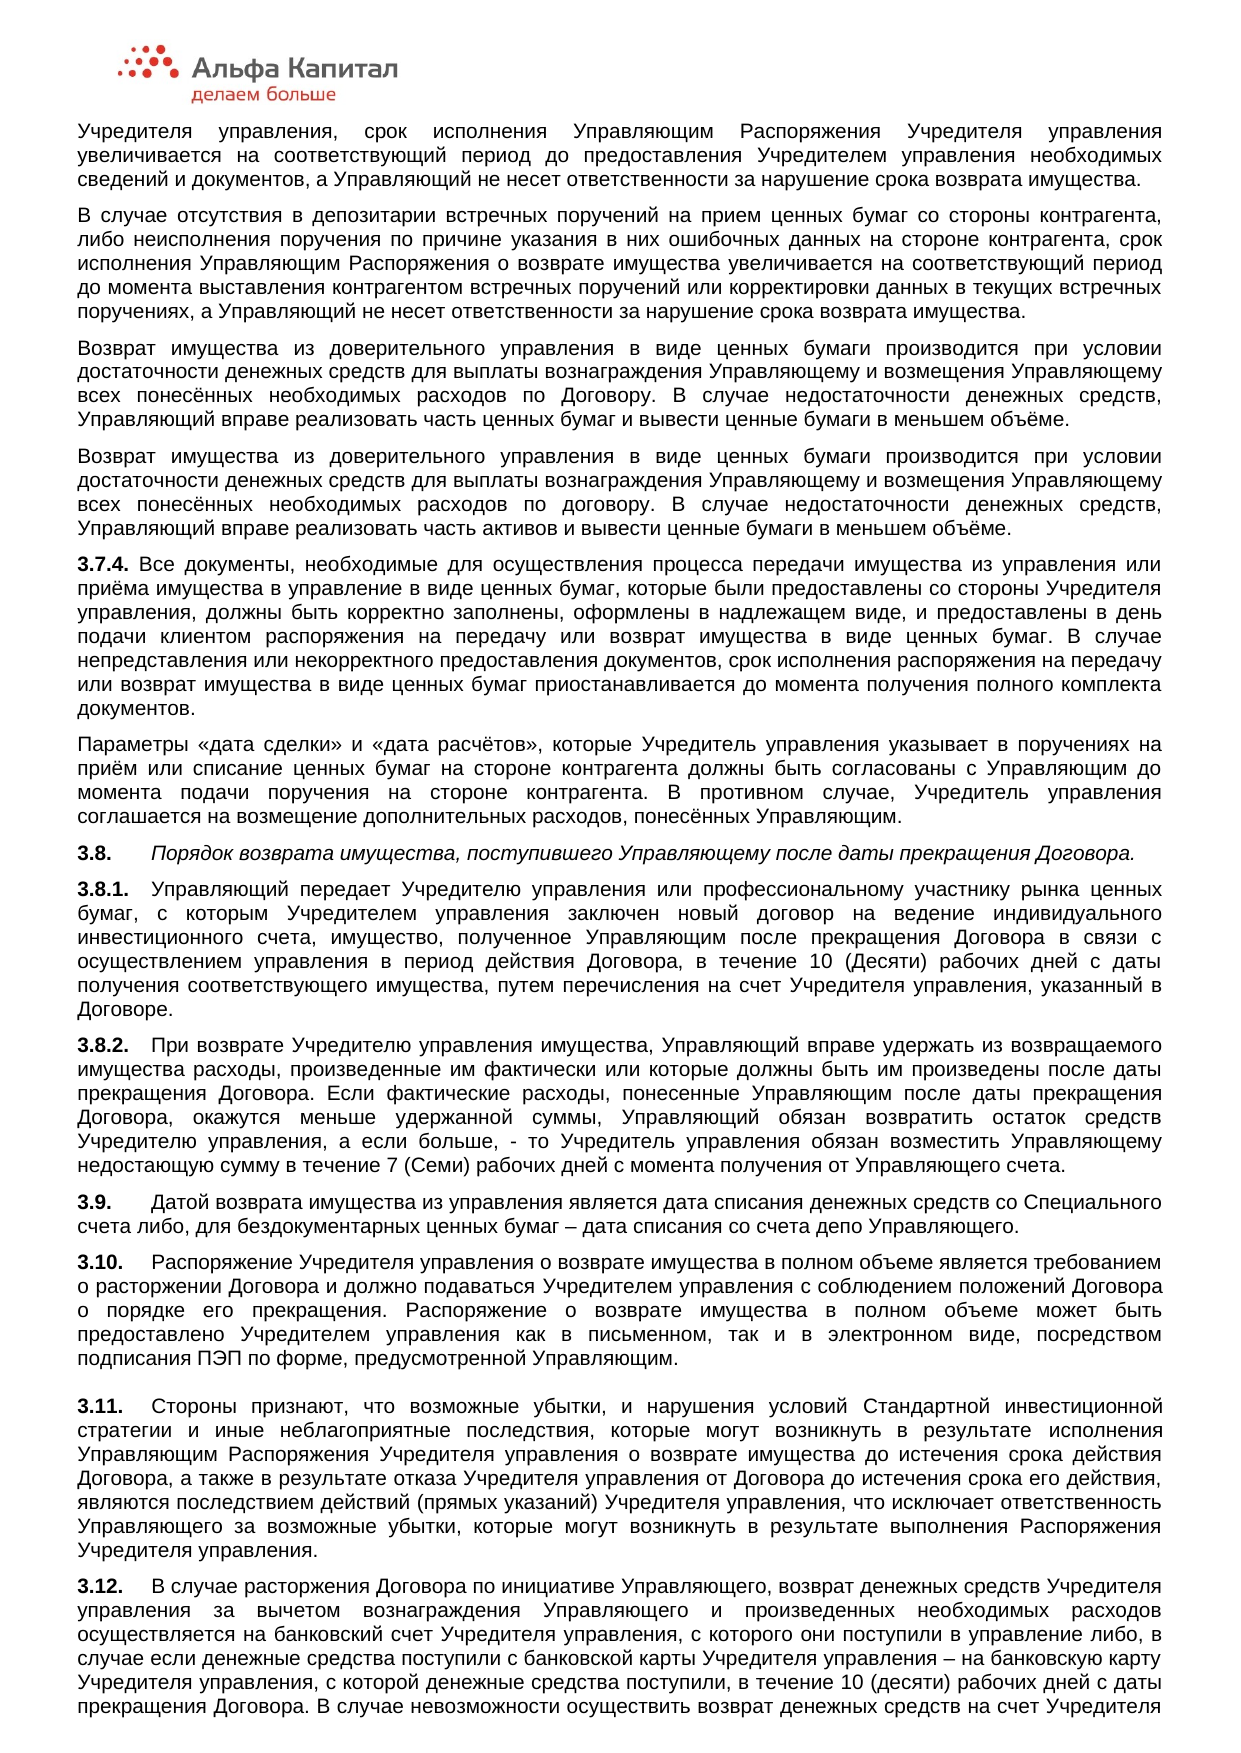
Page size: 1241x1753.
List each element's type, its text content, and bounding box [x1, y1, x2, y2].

text В случае отсутствия в депозитарии встречных поручений на прием ценных бумаг со стороны контрагента, либо неисполнения поручения по причине указания в них ошибочных данных на стороне контрагента, срок исполнения Управляющим Распоряжения о возврате имущества увеличивается на соответствующий период до момента выставления контрагентом встречных поручений или корректировки данных в текущих встречных поручениях, а Управляющий не несет ответственности за нарушение срока возврата имущества. [77, 203, 1163, 323]
list Управляющий передает Учредителю управления или профессиональному участнику рынка ценных бумаг, с которым Учредителем управления заключен новый договор на ведение индивидуального инвестиционного счета, имущество, полученное Управляющим после прекращения Договора в связи с осуществлением управления в период действия Договора, в течение 10 (Десяти) рабочих дней с даты получения соответствующего имущества, путем перечисления на счет Учредителя управления, указанный в Договоре. [77, 877, 1163, 1021]
list Стороны признают, что возможные убытки, и нарушения условий Стандартной инвестиционной стратегии и иные неблагоприятные последствия, которые могут возникнуть в результате исполнения Управляющим Распоряжения Учредителя управления о возврате имущества до истечения срока действия Договора, а также в результате отказа Учредителя управления от Договора до истечения срока его действия, являются последствием действий (прямых указаний) Учредителя управления, что исключает ответственность Управляющего за возможные убытки, которые могут возникнуть в результате выполнения Распоряжения Учредителя управления. [77, 1394, 1163, 1561]
text Возврат имущества из доверительного управления в виде ценных бумаги производится при условии достаточности денежных средств для выплаты вознаграждения Управляющему и возмещения Управляющему всех понесённых необходимых расходов по Договору. В случае недостаточности денежных средств, Управляющий вправе реализовать часть ценных бумаг и вывести ценные бумаги в меньшем объёме. [77, 335, 1163, 431]
text 3.7.4. Все документы, необходимые для осуществления процесса передачи имущества из управления или приёма имущества в управление в виде ценных бумаг, которые были предоставлены со стороны Учредителя управления, должны быть корректно заполнены, оформлены в надлежащем виде, и предоставлены в день подачи клиентом распоряжения на передачу или возврат имущества в виде ценных бумаг. В случае непредставления или некорректного предоставления документов, срок исполнения распоряжения на передачу или возврат имущества в виде ценных бумаг приостанавливается до момента получения полного комплекта документов. [77, 552, 1163, 720]
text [77, 119, 1163, 191]
text Параметры «дата сделки» и «дата расчётов», которые Учредитель управления указывает в поручениях на приём или списание ценных бумаг на стороне контрагента должны быть согласованы с Управляющим до момента подачи поручения на стороне контрагента. В противном случае, Учредитель управления соглашается на возмещение дополнительных расходов, понесённых Управляющим. [77, 732, 1163, 828]
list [77, 1574, 1163, 1718]
list При возврате Учредителю управления имущества, Управляющий вправе удержать из возвращаемого имущества расходы, произведенные им фактически или которые должны быть им произведены после даты прекращения Договора. Если фактические расходы, понесенные Управляющим после даты прекращения Договора, окажутся меньше удержанной суммы, Управляющий обязан возвратить остаток средств Учредителю управления, а если больше, - то Учредитель управления обязан возместить Управляющему недостающую сумму в течение 7 (Семи) рабочих дней с момента получения от Управляющего счета. [77, 1033, 1163, 1177]
picture [116, 39, 402, 105]
list Порядок возврата имущества, поступившего Управляющему после даты прекращения Договора. [77, 841, 1163, 864]
list Датой возврата имущества из управления является дата списания денежных средств со Специального счета либо, для бездокументарных ценных бумаг – дата списания со счета депо Управляющего. [77, 1189, 1163, 1237]
text Возврат имущества из доверительного управления в виде ценных бумаги производится при условии достаточности денежных средств для выплаты вознаграждения Управляющему и возмещения Управляющему всех понесённых необходимых расходов по договору. В случае недостаточности денежных средств, Управляющий вправе реализовать часть активов и вывести ценные бумаги в меньшем объёме. [77, 444, 1163, 539]
list Распоряжение Учредителя управления о возврате имущества в полном объеме является требованием о расторжении Договора и должно подаваться Учредителем управления с соблюдением положений Договора о порядке его прекращения. Распоряжение о возврате имущества в полном объеме может быть предоставлено Учредителем управления как в письменном, так и в электронном виде, посредством подписания ПЭП по форме, предусмотренной Управляющим. [77, 1250, 1163, 1370]
